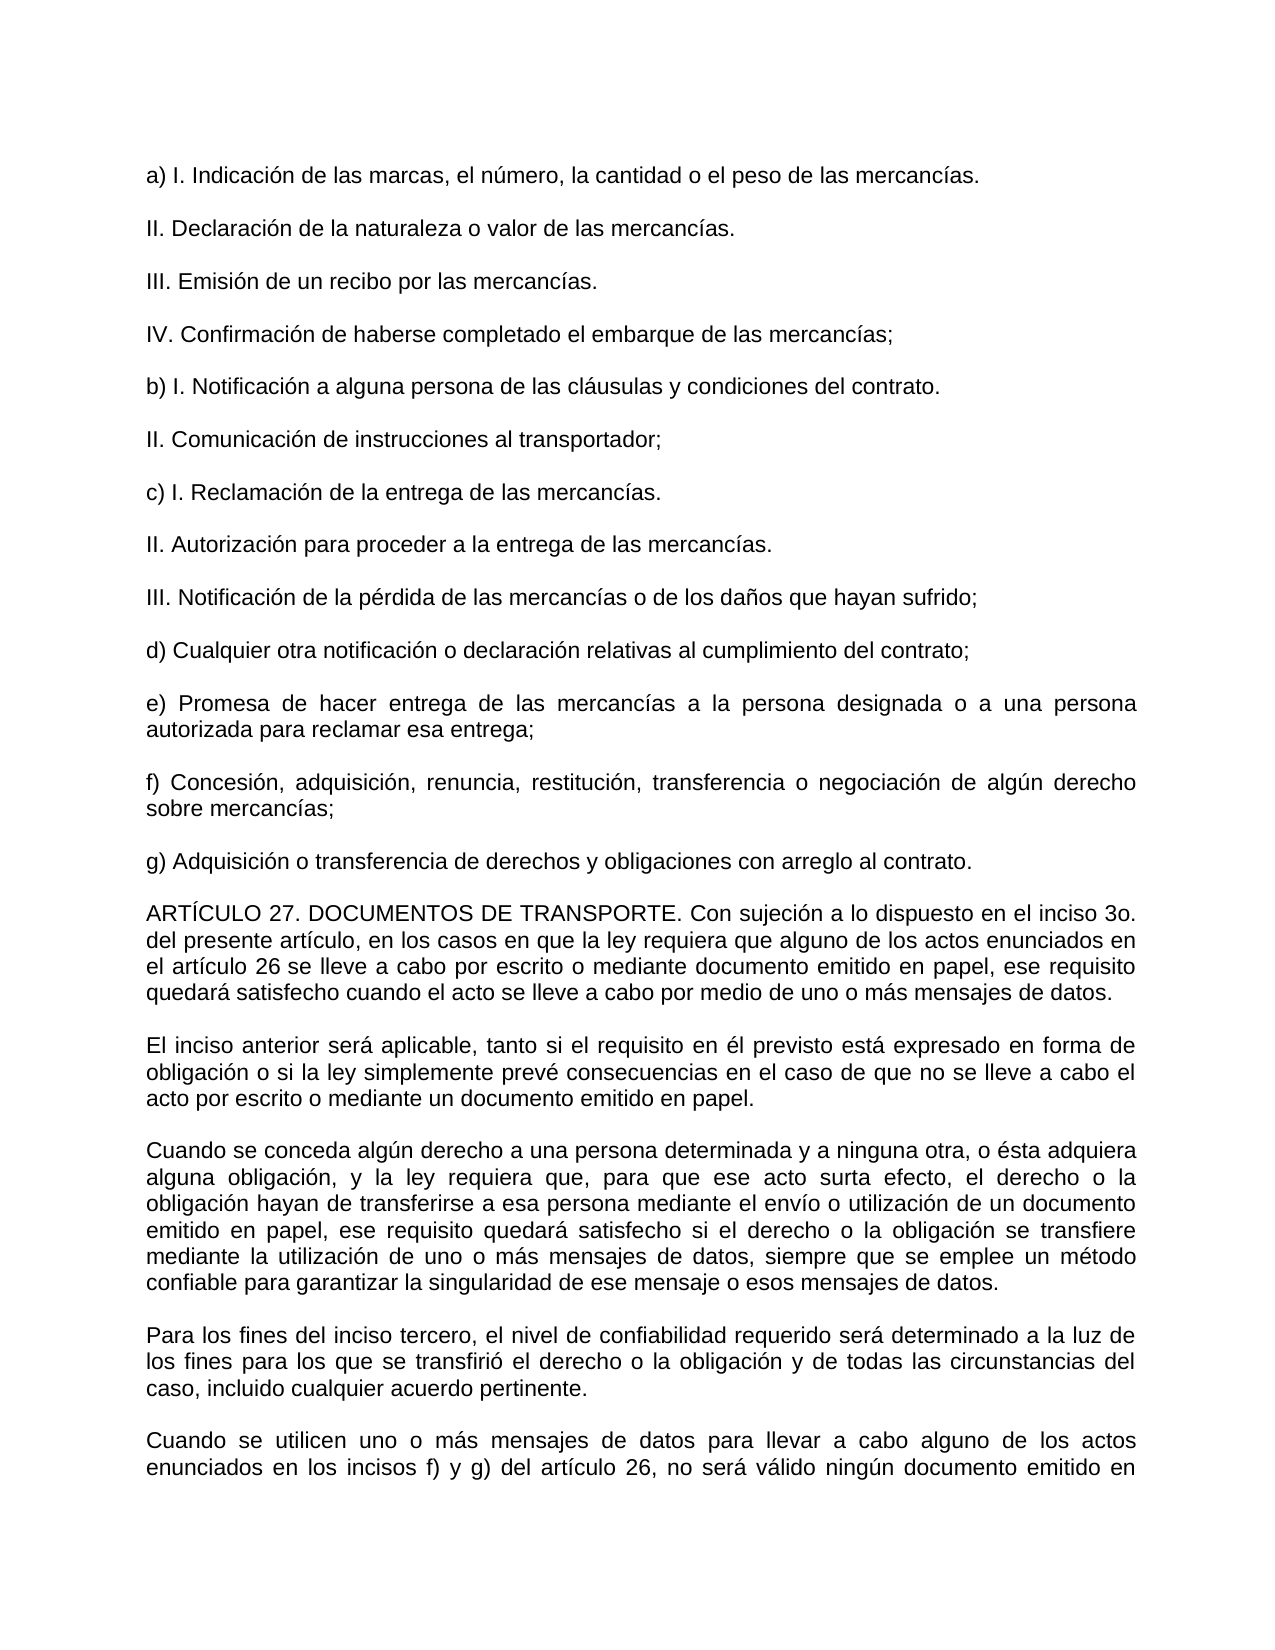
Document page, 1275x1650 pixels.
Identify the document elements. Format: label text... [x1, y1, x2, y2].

text II. Comunicación de instrucciones al transportador; [146, 426, 1137, 452]
text III. Notificación de la pérdida de las mercancías o de los daños que hayan sufrido; [146, 584, 1137, 610]
text ARTÍCULO 27. DOCUMENTOS DE TRANSPORTE. Con sujeción a lo dispuesto en el inciso 3o. del presente artículo, en los casos en que la ley requiera que alguno de los actos enunciados en el artículo 26 se lleve a cabo por escrito o mediante documento emitido en papel, ese requisito quedará satisfecho cuando el acto se lleve a cabo por medio de uno o más mensajes de datos. [146, 900, 1137, 1006]
text b) I. Notificación a alguna persona de las cláusulas y condiciones del contrato. [146, 373, 1137, 399]
text e) Promesa de hacer entrega de las mercancías a la persona designada o a una persona autorizada para reclamar esa entrega; [146, 689, 1137, 742]
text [146, 1427, 1137, 1480]
text IV. Confirmación de haberse completado el embarque de las mercancías; [146, 321, 1137, 347]
text Para los fines del inciso tercero, el nivel de confiabilidad requerido será determinado a la luz de los fines para los que se transfirió el derecho o la obligación y de todas las circunstancias del caso, incluido cualquier acuerdo pertinente. [146, 1322, 1137, 1401]
text III. Emisión de un recibo por las mercancías. [146, 268, 1137, 294]
text a) I. Indicación de las marcas, el número, la cantidad o el peso de las mercancías. [146, 162, 1137, 189]
text d) Cualquier otra notificación o declaración relativas al cumplimiento del contrato; [146, 637, 1137, 663]
text f) Concesión, adquisición, renuncia, restitución, transferencia o negociación de algún derecho sobre mercancías; [146, 768, 1137, 821]
text Cuando se conceda algún derecho a una persona determinada y a ninguna otra, o ésta adquiera alguna obligación, y la ley requiera que, para que ese acto surta efecto, el derecho o la obligación hayan de transferirse a esa persona mediante el envío o utilización de un documento emitido en papel, ese requisito quedará satisfecho si el derecho o la obligación se transfiere mediante la utilización de uno o más mensajes de datos, siempre que se emplee un método confiable para garantizar la singularidad de ese mensaje o esos mensajes de datos. [146, 1137, 1137, 1296]
text II. Declaración de la naturaleza o valor de las mercancías. [146, 215, 1137, 241]
text g) Adquisición o transferencia de derechos y obligaciones con arreglo al contrato. [146, 848, 1137, 874]
text El inciso anterior será aplicable, tanto si el requisito en él previsto está expresado en forma de obligación o si la ley simplemente prevé consecuencias en el caso de que no se lleve a cabo el acto por escrito o mediante un documento emitido en papel. [146, 1032, 1137, 1111]
text II. Autorización para proceder a la entrega de las mercancías. [146, 531, 1137, 558]
text c) I. Reclamación de la entrega de las mercancías. [146, 479, 1137, 505]
